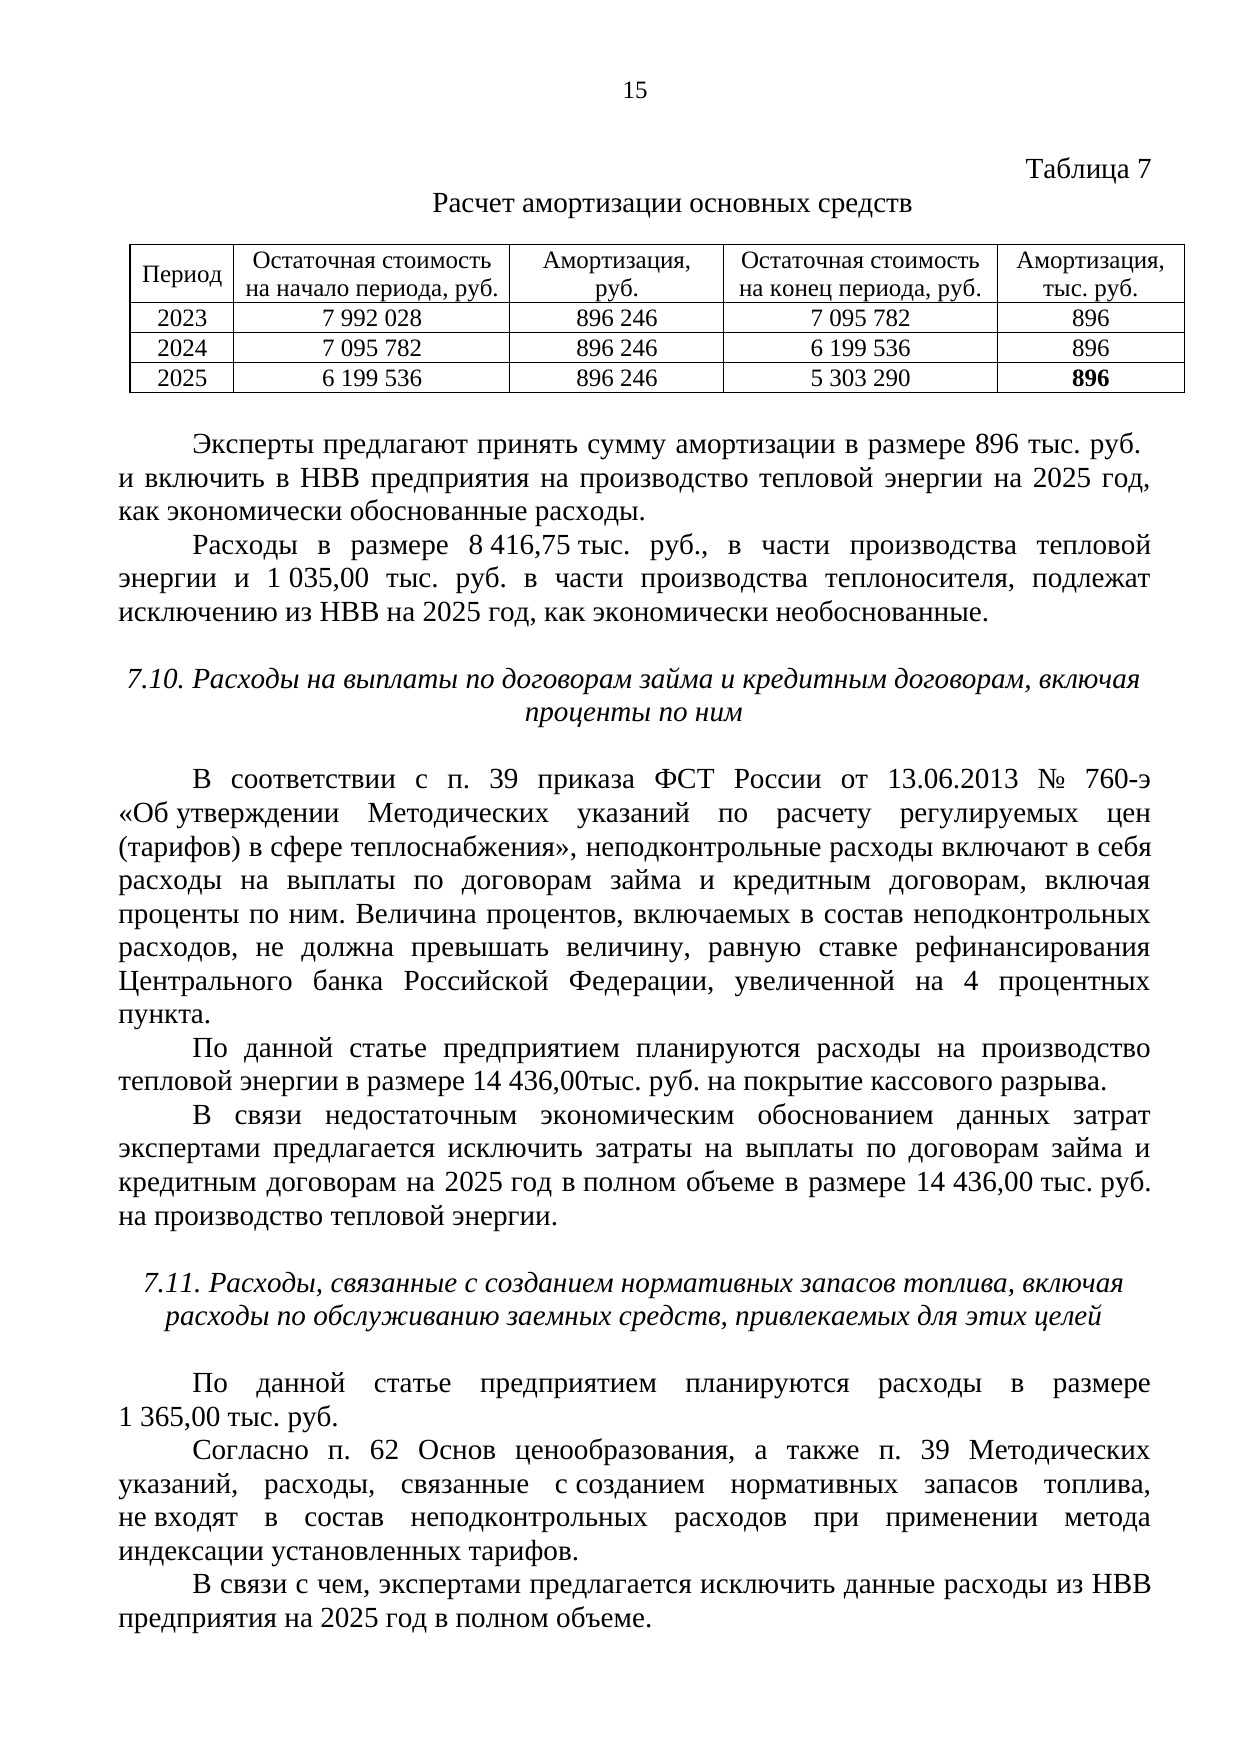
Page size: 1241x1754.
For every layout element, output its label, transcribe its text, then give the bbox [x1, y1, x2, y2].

text По данной статье предприятием планируются расходы в размере 1 365,00 тыс. руб. [118, 1365, 1152, 1432]
table_cell 7 095 782 [724, 303, 997, 332]
table_header Амортизация, тыс. руб. [998, 245, 1184, 302]
text В соответствии с п. 39 приказа ФСТ России от 13.06.2013 № 760-э «Об утверждении Методических указаний по расчету регулируемых цен (тарифов) в сфере теплоснабжения», неподконтрольные расходы включают в себя расходы на выплаты по договорам займа и кредитным договорам, включая проценты по ним. Величина процентов, включаемых в состав неподконтрольных расходов, не должна превышать величину, равную ставке рефинансирования Центрального банка Российской Федерации, увеличенной на 4 процентных пункта. [118, 762, 1152, 1030]
text По данной статье предприятием планируются расходы на производство тепловой энергии в размере 14 436,00тыс. руб. на покрытие кассового разрыва. [118, 1030, 1152, 1097]
table_header Остаточная стоимость на начало периода, руб. [234, 245, 509, 302]
table_cell 896 246 [510, 363, 723, 392]
table_cell 896 [998, 303, 1184, 332]
text В связи с чем, экспертами предлагается исключить данные расходы из НВВ предприятия на 2025 год в полном объеме. [118, 1567, 1152, 1634]
text Расчет амортизации основных средств [118, 185, 1152, 219]
text Согласно п. 62 Основ ценообразования, а также п. 39 Методических указаний, расходы, связанные с созданием нормативных запасов топлива, не входят в состав неподконтрольных расходов при применении метода индексации установленных тарифов. [118, 1432, 1152, 1567]
table_cell 2023 [131, 303, 233, 332]
table_cell 896 246 [510, 333, 723, 362]
table_cell 6 199 536 [234, 363, 509, 392]
table_cell 2025 [131, 363, 233, 392]
table_header Остаточная стоимость на конец периода, руб. [724, 245, 997, 302]
text Таблица 7 [118, 152, 1152, 185]
text Расходы в размере 8 416,75 тыс. руб., в части производства тепловой энергии и 1 035,00 тыс. руб. в части производства теплоносителя, подлежат исключению из НВВ на 2025 год, как экономически необоснованные. [118, 527, 1152, 627]
table_header Период [131, 245, 233, 302]
text В связи недостаточным экономическим обоснованием данных затрат экспертами предлагается исключить затраты на выплаты по договорам займа и кредитным договорам на 2025 год в полном объеме в размере 14 436,00 тыс. руб. на производство тепловой энергии. [118, 1097, 1152, 1231]
table_cell 896 [998, 333, 1184, 362]
table_cell 6 199 536 [724, 333, 997, 362]
table_header Амортизация, руб. [510, 245, 723, 302]
table_cell 896 246 [510, 303, 723, 332]
table_cell 7 095 782 [234, 333, 509, 362]
table_cell 2024 [131, 333, 233, 362]
text 7.10. Расходы на выплаты по договорам займа и кредитным договорам, включая проценты по ним [118, 661, 1152, 728]
table_cell 7 992 028 [234, 303, 509, 332]
table_cell 5 303 290 [724, 363, 997, 392]
text 7.11. Расходы, связанные с созданием нормативных запасов топлива, включая расходы по обслуживанию заемных средств, привлекаемых для этих целей [118, 1265, 1152, 1332]
table_cell 896 [998, 363, 1184, 392]
text Эксперты предлагают принять сумму амортизации в размере 896 тыс. руб. и включить в НВВ предприятия на производство тепловой энергии на 2025 год, как экономически обоснованные расходы. [118, 426, 1152, 527]
